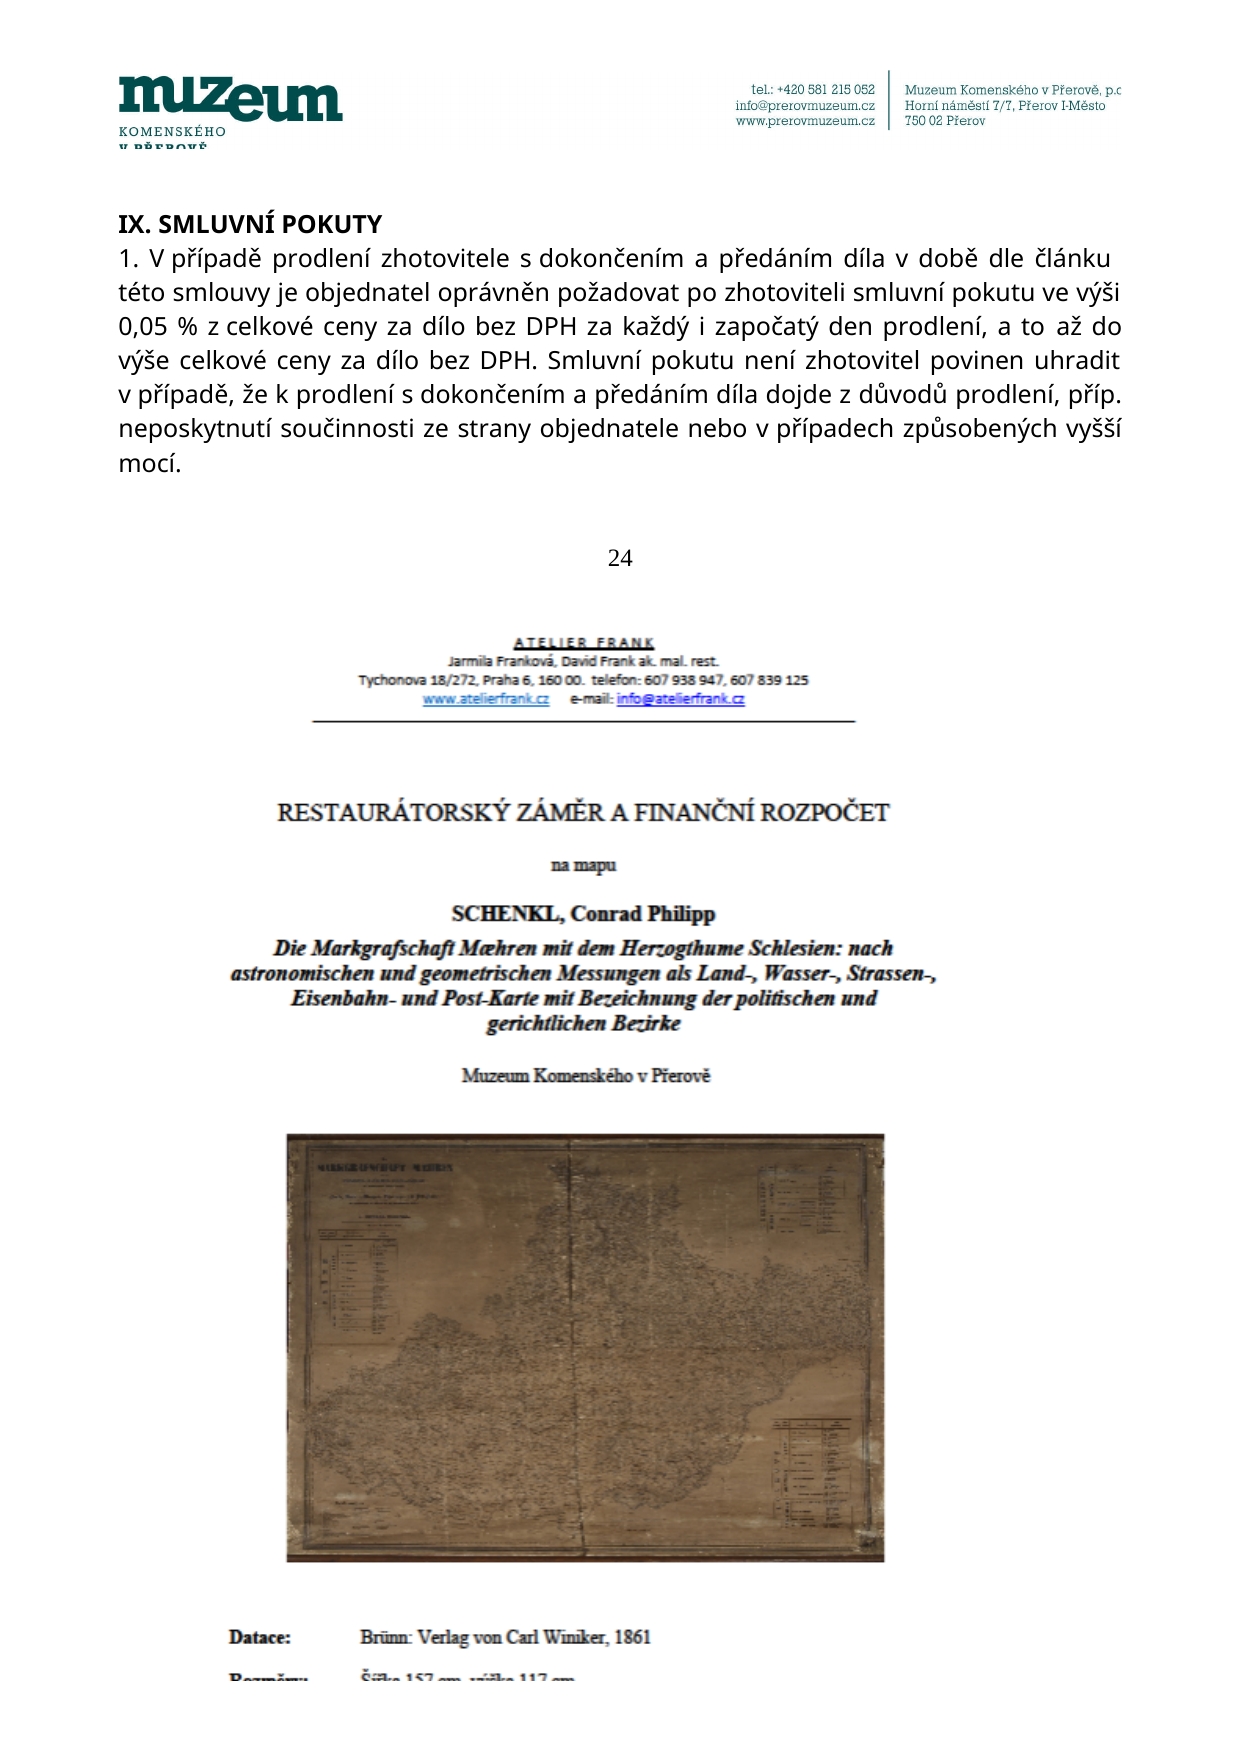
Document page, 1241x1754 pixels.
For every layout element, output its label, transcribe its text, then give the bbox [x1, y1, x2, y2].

picture [118, 70, 1121, 149]
text IX. SMLUVNÍ POKUTY [118, 207, 1122, 241]
text 1. V případě prodlení zhotovitele s dokončením a předáním díla v době dle článku této smlouvy je objednatel oprávněn požadovat po zhotoviteli smluvní pokutu ve výši 0,05 % z celkové ceny za dílo bez DPH za každý i započatý den prodlení, a to až do výše celkové ceny za dílo bez DPH. Smluvní pokutu není zhotovitel povinen uhradit v případě, že k prodlení s dokončením a předáním díla dojde z důvodů prodlení, příp. neposkytnutí součinnosti ze strany objednatele nebo v případech způsobených vyšší mocí. [118, 241, 1122, 479]
